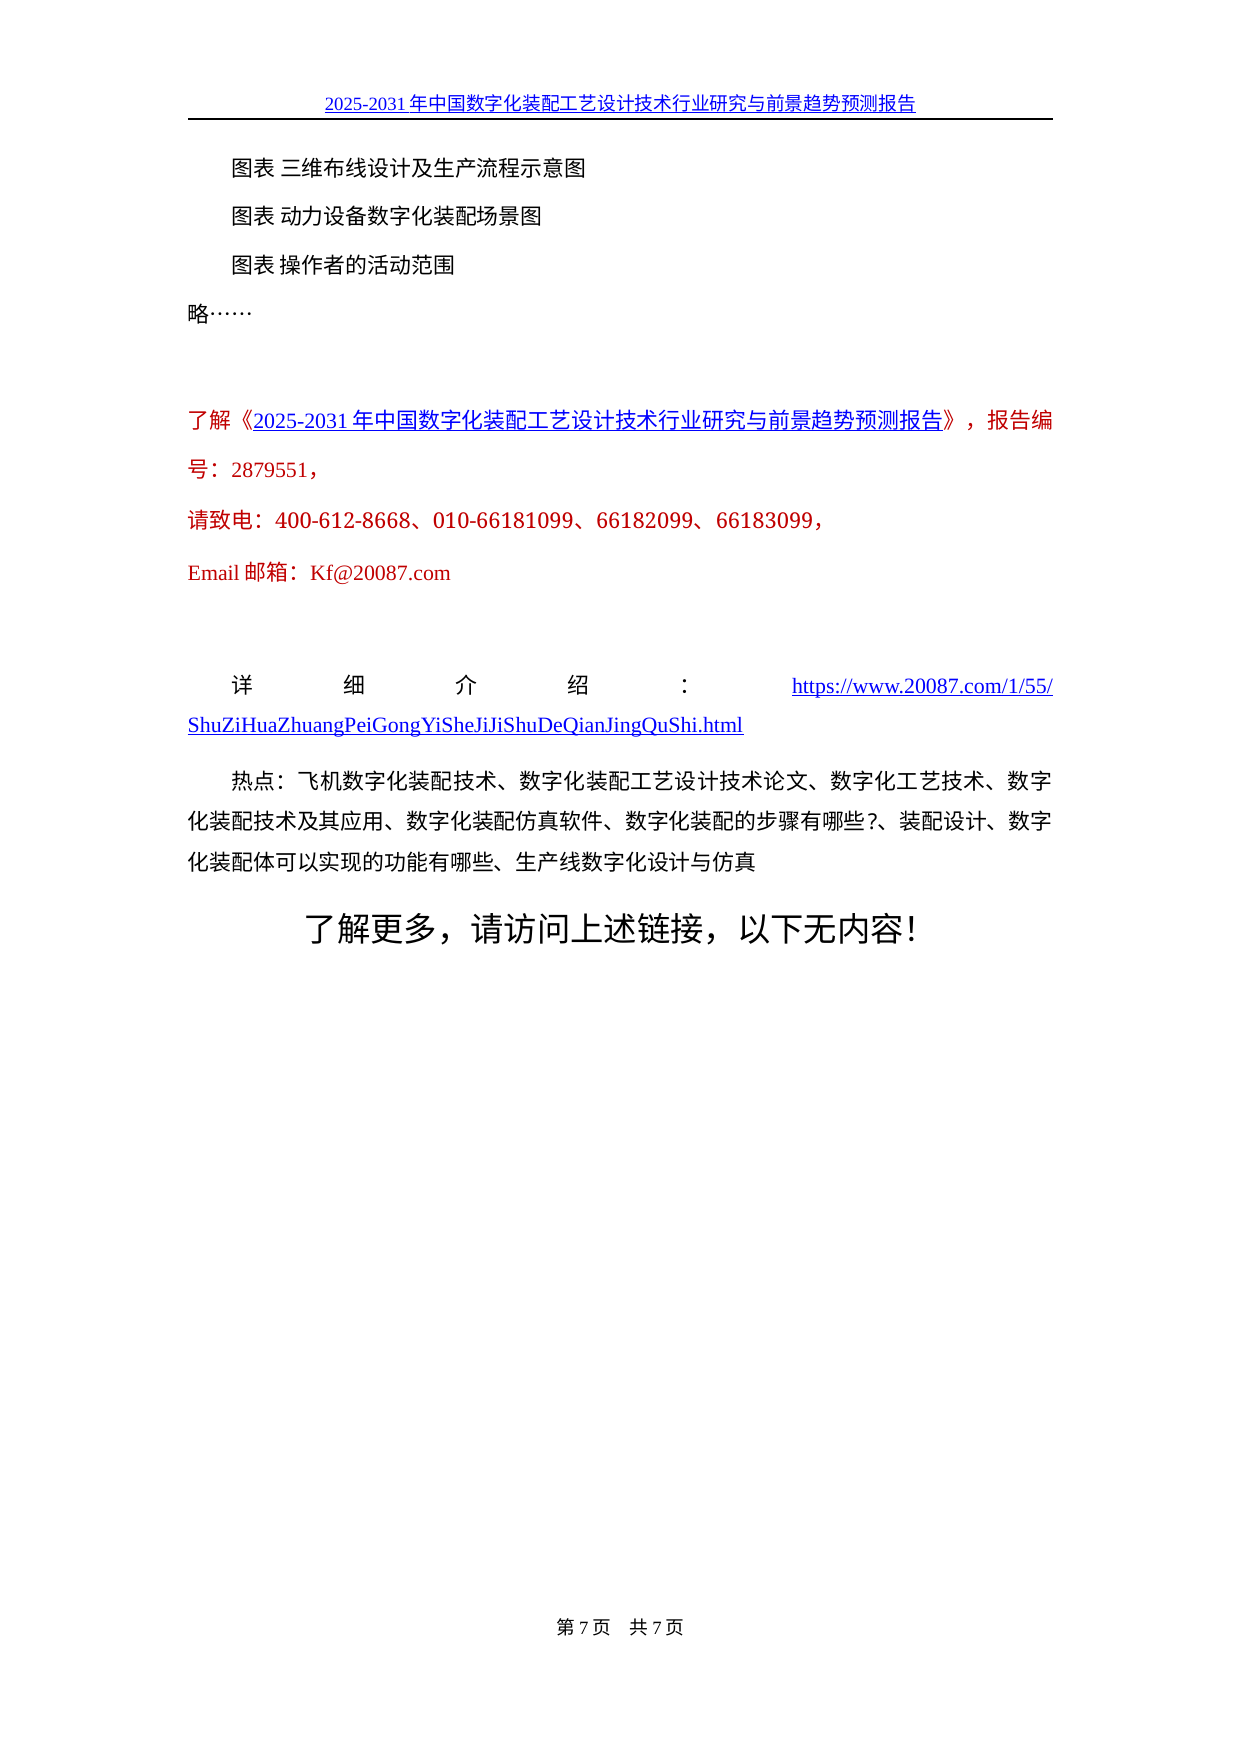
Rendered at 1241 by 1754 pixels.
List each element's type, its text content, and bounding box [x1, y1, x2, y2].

title 了解更多，请访问上述链接，以下无内容！ [187, 894, 1053, 959]
text Email邮箱：Kf@20087.com [187, 555, 1053, 587]
text 详细介绍：https://www.20087.com/1/55/ShuZiHuaZhuangPeiGongYiSheJiJiShuDeQianJingQuShi.html [187, 668, 1053, 741]
text 了解《2025-2031年中国数字化装配工艺设计技术行业研究与前景趋势预测报告》，报告编号：2879551， [187, 403, 1053, 484]
text 请致电：400-612-8668、010-66181099、66182099、66183099， [187, 503, 1053, 536]
text 热点：飞机数字化装配技术、数字化装配工艺设计技术论文、数字化工艺技术、数字化装配技术及其应用、数字化装配仿真软件、数字化装配的步骤有哪些?、装配设计、数字化装配体可以实现的功能有哪些、生产线数字化设计与仿真 [187, 763, 1053, 877]
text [187, 150, 1053, 329]
